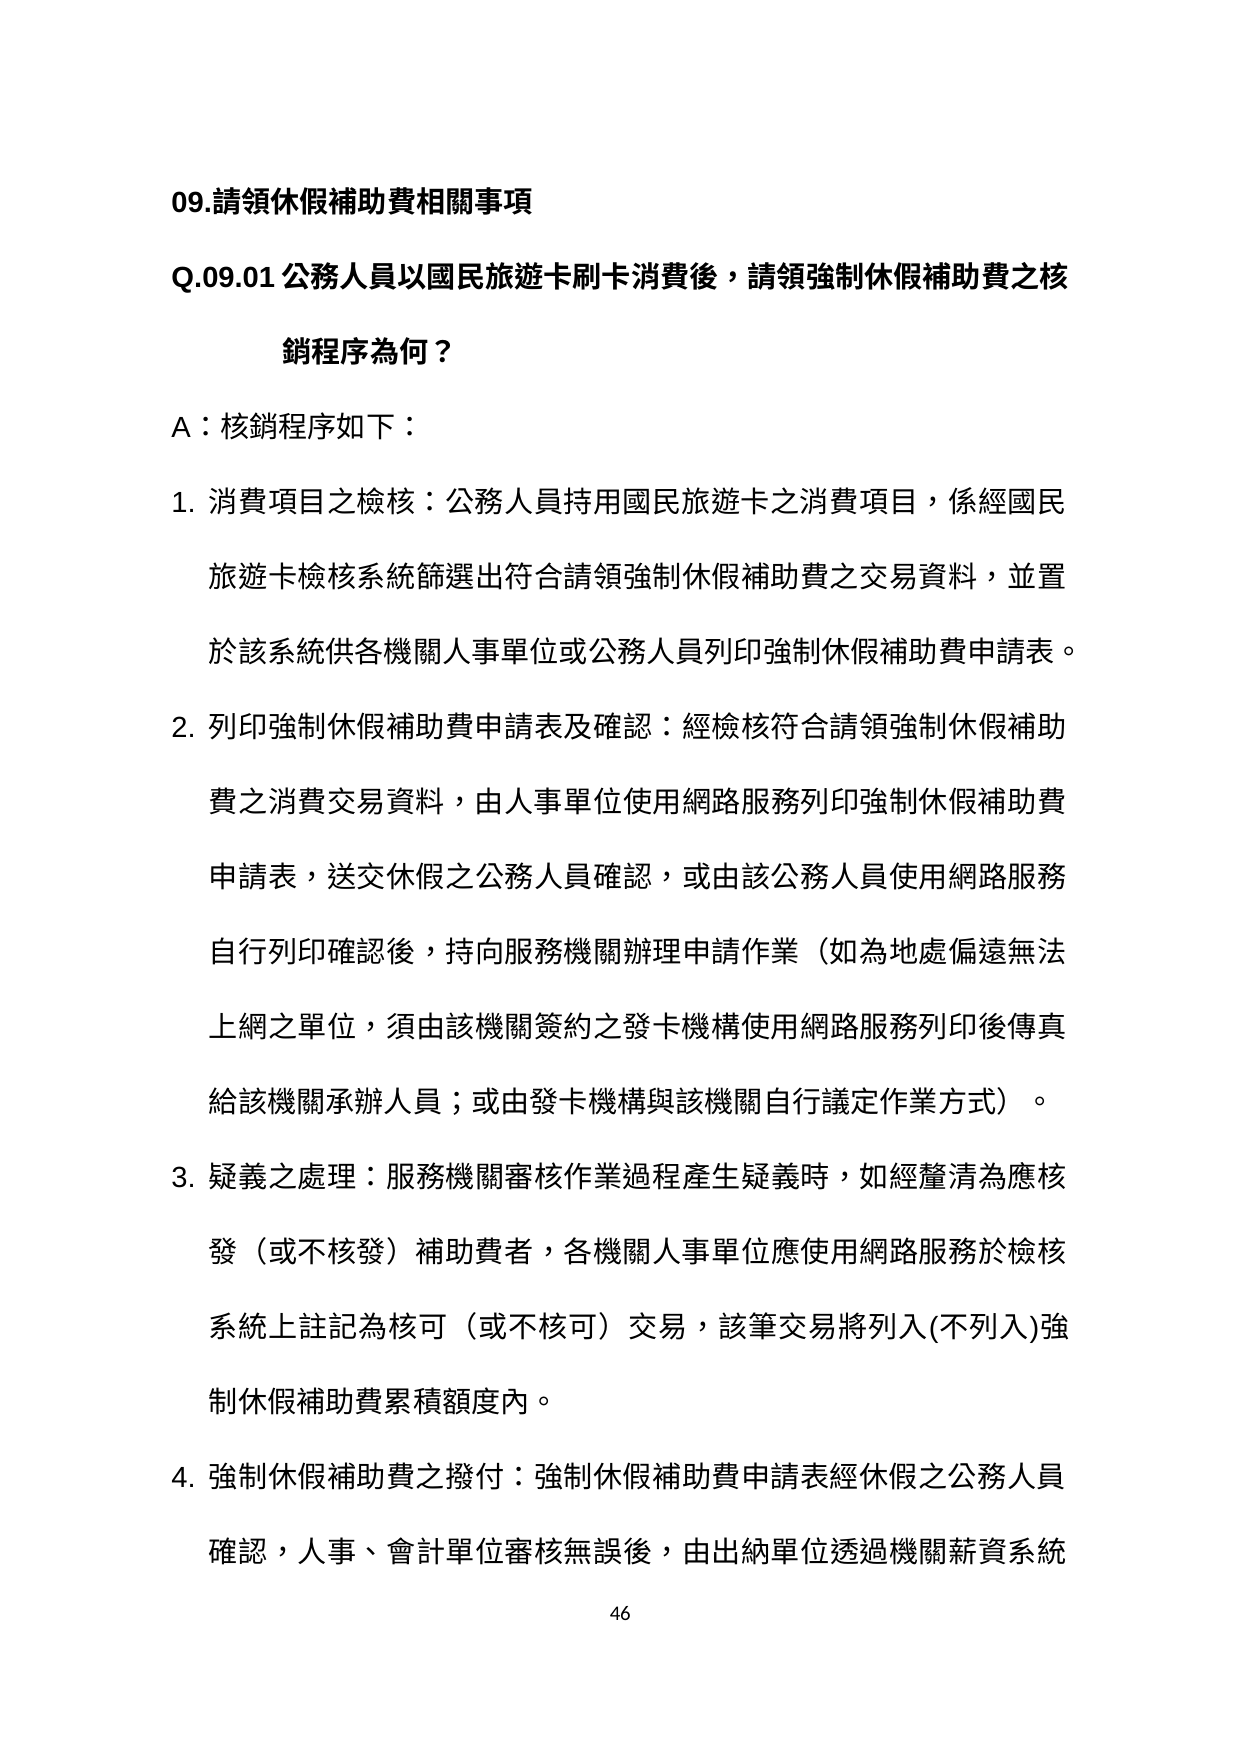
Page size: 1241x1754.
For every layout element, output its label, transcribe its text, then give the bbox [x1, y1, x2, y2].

text 09.請領休假補助費相關事項 [171, 162, 1069, 237]
list 列印強制休假補助費申請表及確認：經檢核符合請領強制休假補助費之消費交易資料，由人事單位使用網路服務列印強制休假補助費申請表，送交休假之公務人員確認，或由該公務人員使用網路服務自行列印確認後，持向服務機關辦理申請作業（如為地處偏遠無法上網之單位，須由該機關簽約之發卡機構使用網路服務列印後傳真給該機關承辦人員；或由發卡機構與該機關自行議定作業方式）。 [171, 687, 1069, 1137]
text A：核銷程序如下： [171, 387, 1069, 462]
list 消費項目之檢核：公務人員持用國民旅遊卡之消費項目，係經國民旅遊卡檢核系統篩選出符合請領強制休假補助費之交易資料，並置於該系統供各機關人事單位或公務人員列印強制休假補助費申請表。 [171, 462, 1069, 687]
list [171, 1437, 1069, 1587]
text Q.09.01公務人員以國民旅遊卡刷卡消費後，請領強制休假補助費之核銷程序為何？ [171, 237, 1069, 387]
list 疑義之處理：服務機關審核作業過程產生疑義時，如經釐清為應核發（或不核發）補助費者，各機關人事單位應使用網路服務於檢核系統上註記為核可（或不核可）交易，該筆交易將列入(不列入)強制休假補助費累積額度內。 [171, 1137, 1069, 1437]
